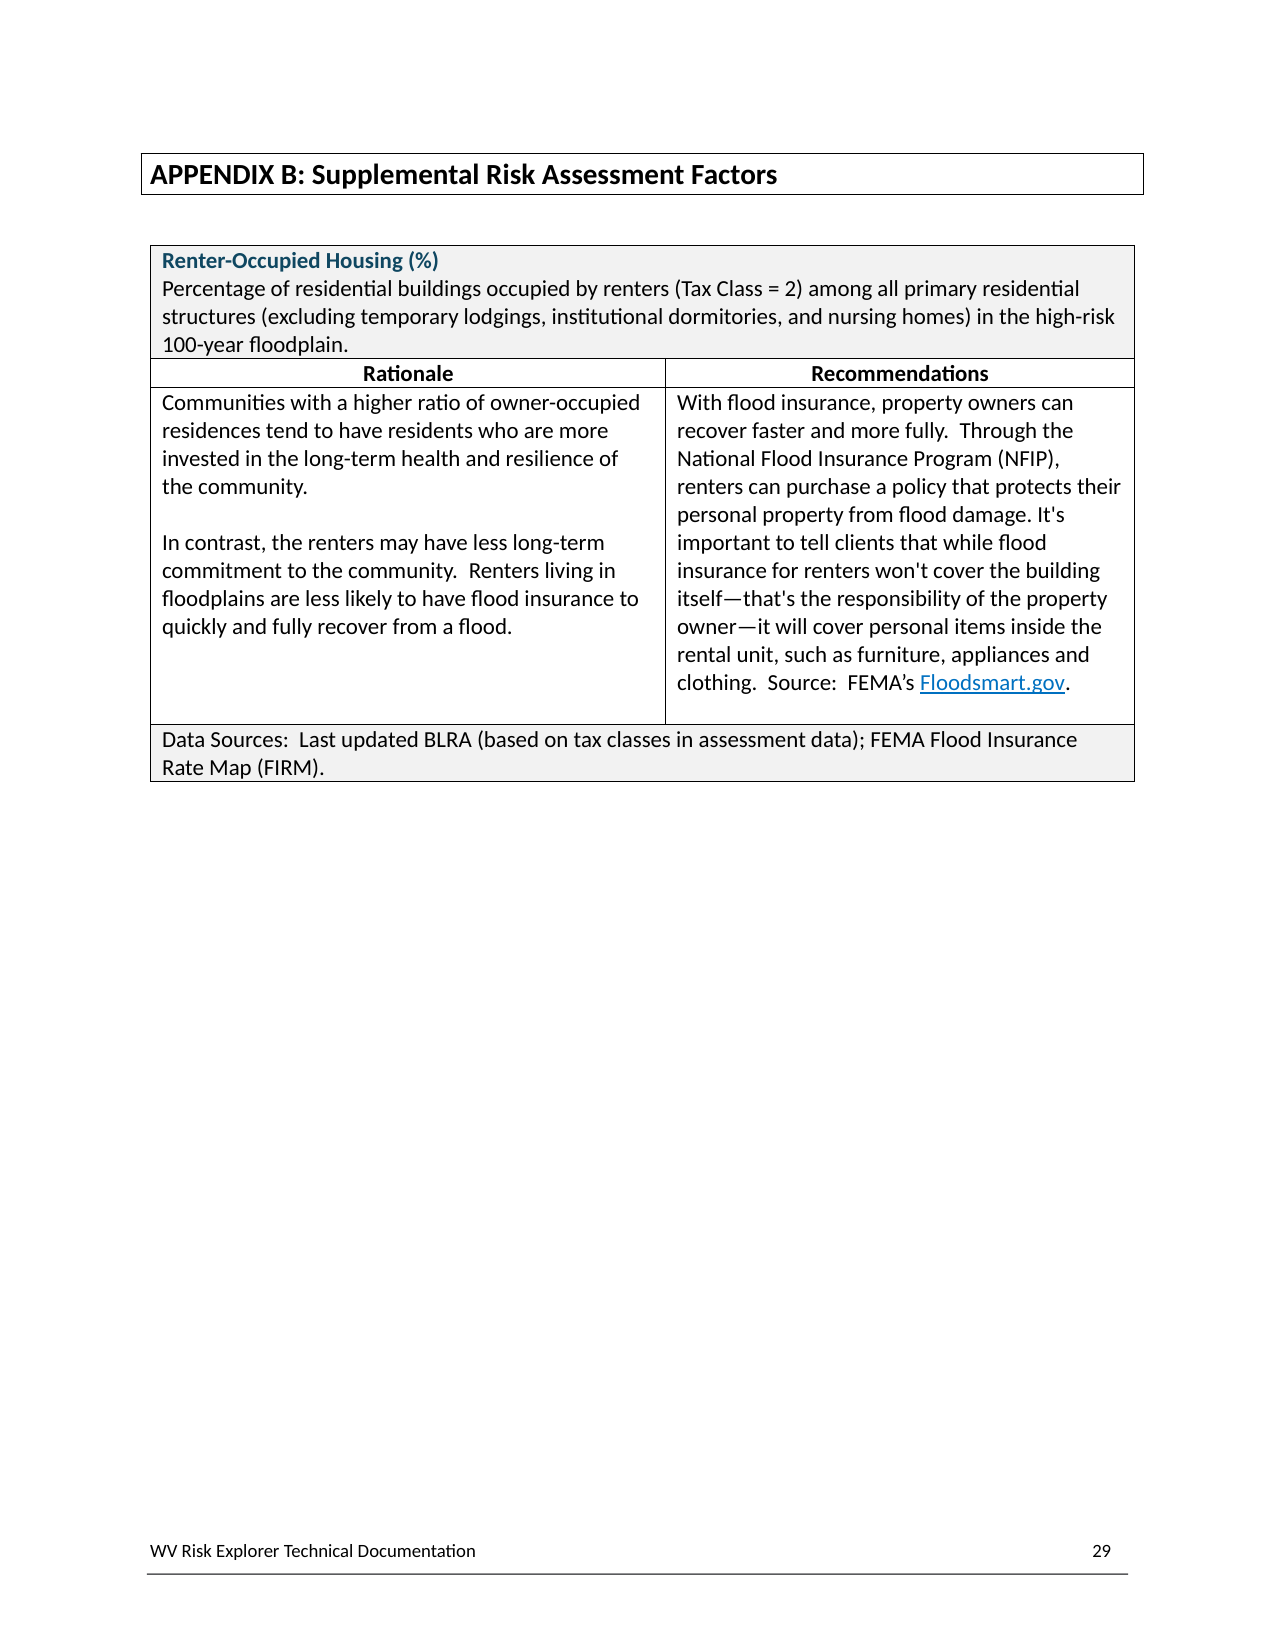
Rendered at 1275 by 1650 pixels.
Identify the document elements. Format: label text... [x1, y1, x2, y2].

subtitle APPENDIX B: Supplemental Risk Assessment Factors [142, 154, 1143, 194]
table_cell Communities with a higher ratio of owner-occupied residences tend to have residents who are more invested in the long-term health and resilience of the community. In contrast, the renters may have less long-term commitment to the community. Renters living in floodplains are less likely to have flood insurance to quickly and fully recover from a flood. [151, 388, 665, 724]
table_header Renter-Occupied Housing (%) Percentage of residential buildings occupied by renters (Tax Class = 2) among all primary residential structures (excluding temporary lodgings, institutional dormitories, and nursing homes) in the high-risk 100-year floodplain. [151, 246, 1134, 358]
table_cell Rationale [151, 359, 665, 387]
table_cell Recommendations [666, 359, 1134, 387]
table_cell With flood insurance, property owners can recover faster and more fully. Through the National Flood Insurance Program (NFIP), renters can purchase a policy that protects their personal property from flood damage. It's important to tell clients that while flood insurance for renters won't cover the building itself—that's the responsibility of the property owner—it will cover personal items inside the rental unit, such as furniture, appliances and clothing. Source: FEMA’s Floodsmart.gov. [666, 388, 1134, 724]
table_cell Data Sources: Last updated BLRA (based on tax classes in assessment data); FEMA Flood Insurance Rate Map (FIRM). [151, 725, 1134, 781]
